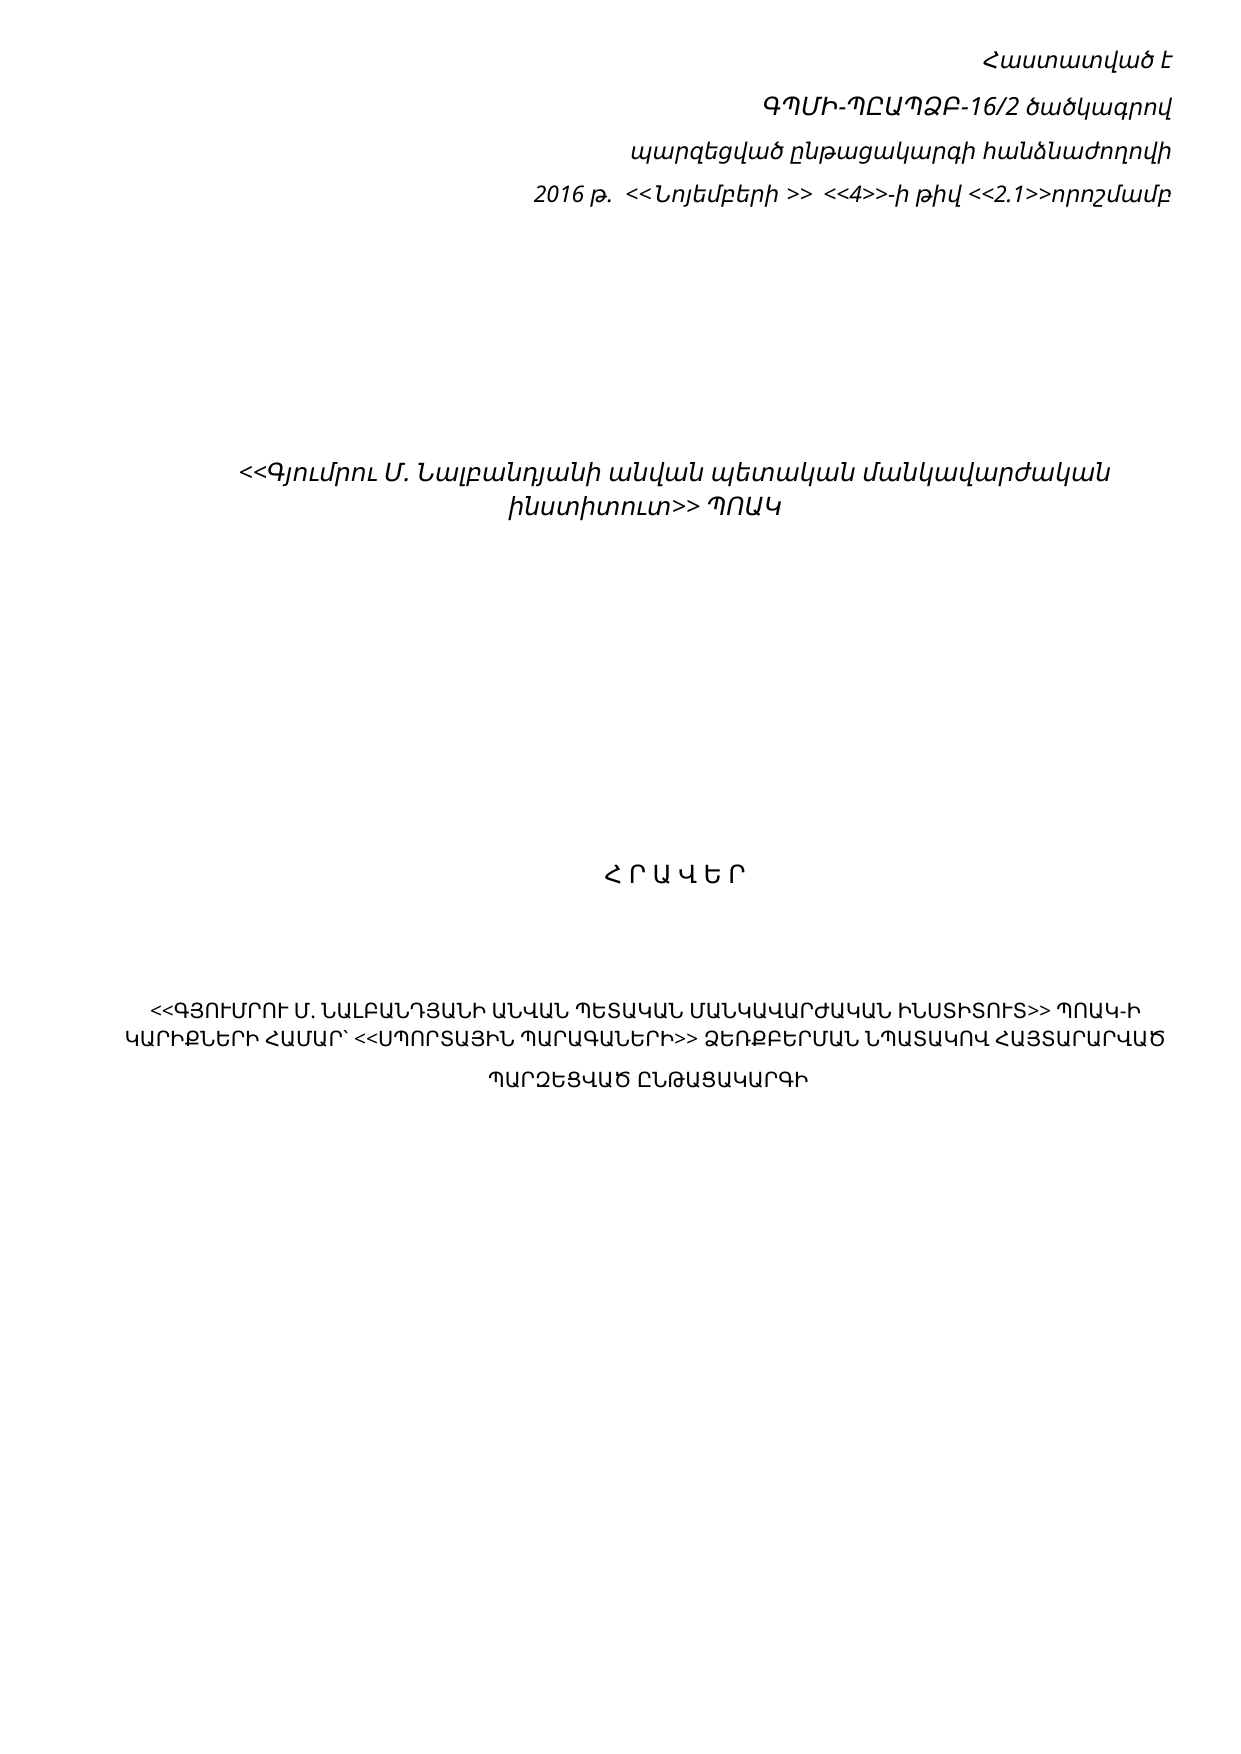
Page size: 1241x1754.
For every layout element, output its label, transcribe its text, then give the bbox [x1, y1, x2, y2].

text 2016 թ. << Նոյեմբերի >> <<4>>-ի թիվ <<2.1>>որոշմամբ [118, 178, 1172, 210]
text ՊԱՐԶԵՑՎԱԾ ԸՆԹԱՑԱԿԱՐԳԻ [118, 1065, 1172, 1094]
text Հ Ր Ա Վ Ե Ր [118, 856, 1172, 890]
text պարզեցված ընթացակարգի հանձնաժողովի [118, 135, 1172, 166]
text <<Գյումրու Մ. Նալբանդյանի անվան պետական մանկավարժական ինստիտուտ>> ՊՈԱԿ [118, 455, 1172, 523]
text Հաստատված է [118, 44, 1172, 76]
text ԳՊՄԻ-ՊԸԱՊՁԲ-16/2 ծածկագրով [118, 88, 1172, 122]
text <<ԳՅՈՒՄՐՈՒ Մ. ՆԱԼԲԱՆԴՅԱՆԻ ԱՆՎԱՆ ՊԵՏԱԿԱՆ ՄԱՆԿԱՎԱՐԺԱԿԱՆ ԻՆՍՏԻՏՈՒՏ>> ՊՈԱԿ-Ի ԿԱՐԻՔՆԵՐԻ ՀԱՄԱՐ` <<ՍՊՈՐՏԱՅԻՆ ՊԱՐԱԳԱՆԵՐԻ>> ՁԵՌՔԲԵՐՄԱՆ ՆՊԱՏԱԿՈՎ ՀԱՅՏԱՐԱՐՎԱԾ [118, 996, 1172, 1053]
